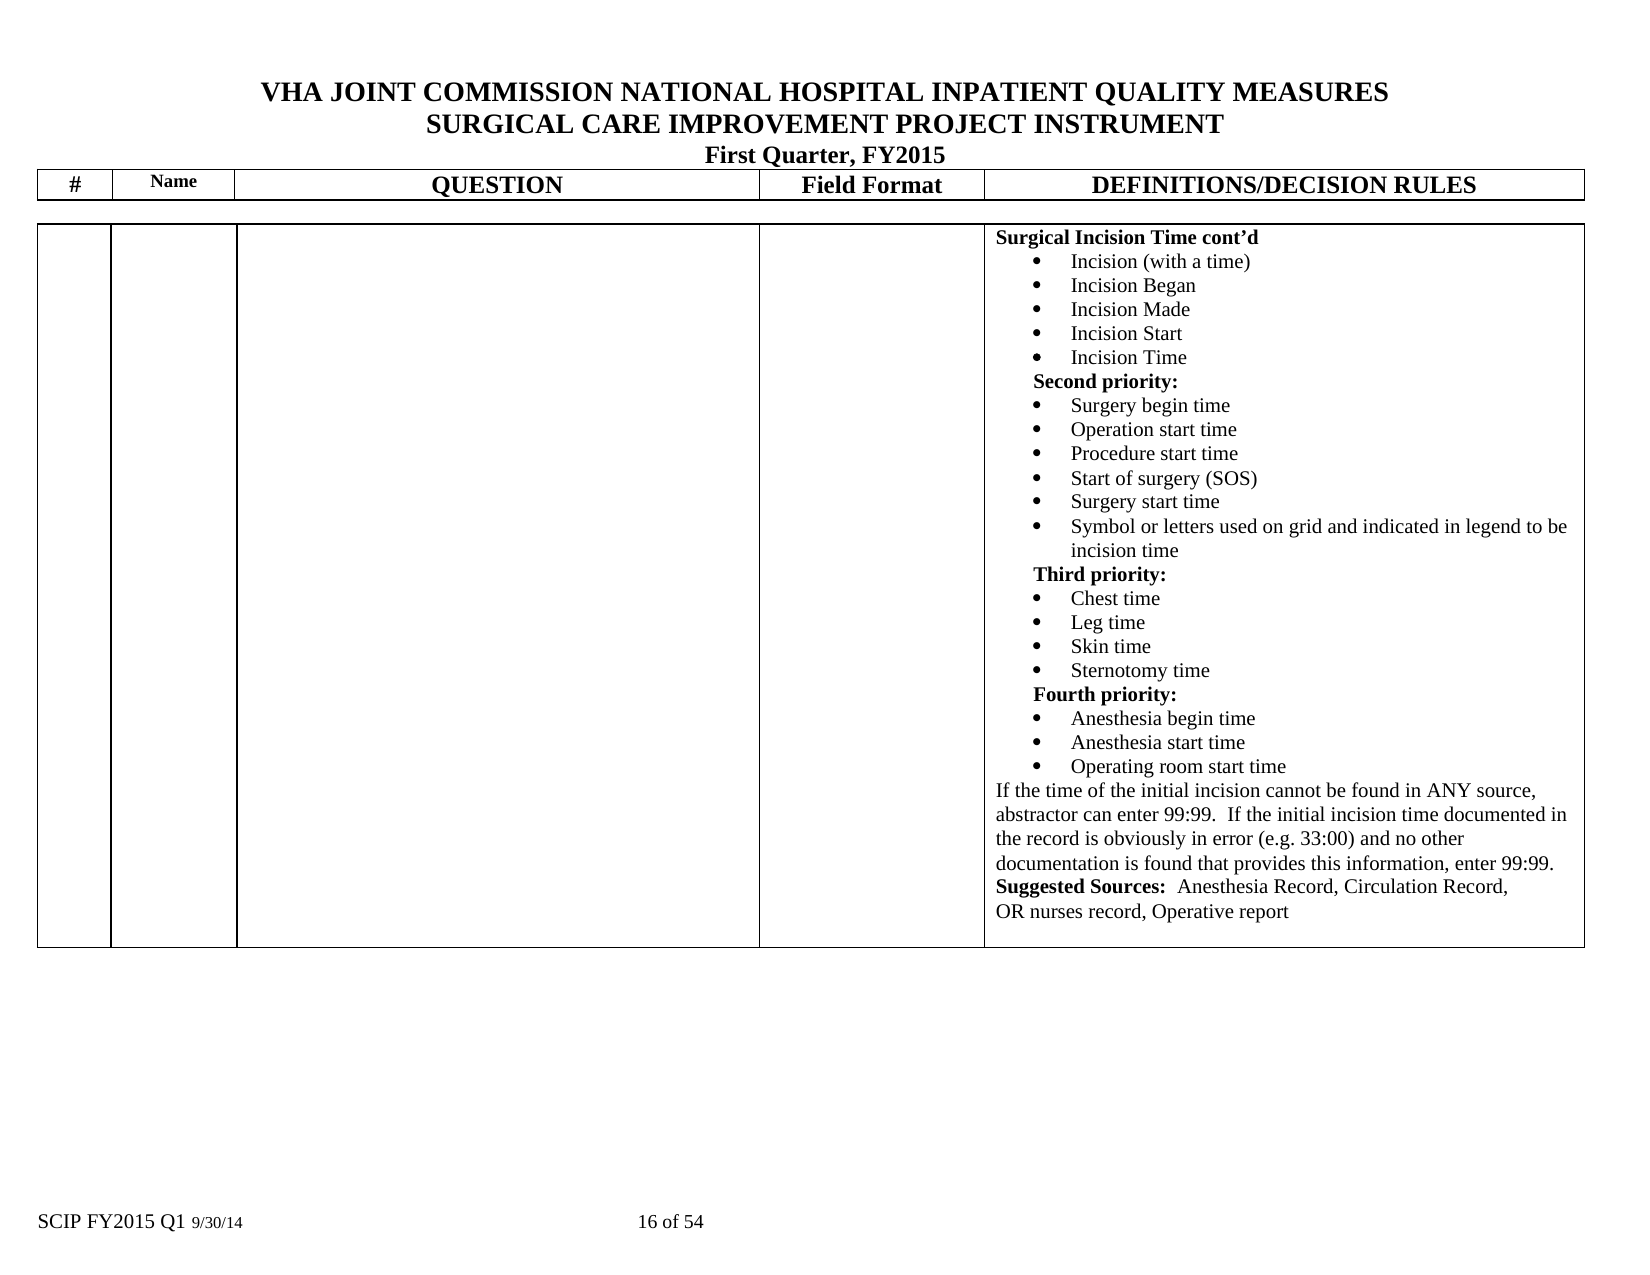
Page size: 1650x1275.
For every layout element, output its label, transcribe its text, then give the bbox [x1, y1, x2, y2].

table_cell [112, 225, 236, 947]
table_cell Surgical Incision Time cont’d Incision (with a time) Incision Began Incision Made Incision Start Incision Time Second priority: Surgery begin time Operation start time Procedure start time Start of surgery (SOS) Surgery start time Symbol or letters used on grid and indicated in legend to be incision time Third priority: Chest time Leg time Skin time Sternotomy time Fourth priority: Anesthesia begin time Anesthesia start time Operating room start time If the time of the initial incision cannot be found in ANY source, abstractor can enter 99:99. If the initial incision time documented in the record is obviously in error (e.g. 33:00) and no other documentation is found that provides this information, enter 99:99. Suggested Sources: Anesthesia Record, Circulation Record, OR nurses record, Operative report [985, 225, 1584, 947]
table_cell [760, 225, 984, 947]
table_cell [38, 225, 110, 947]
table_cell [238, 225, 759, 947]
